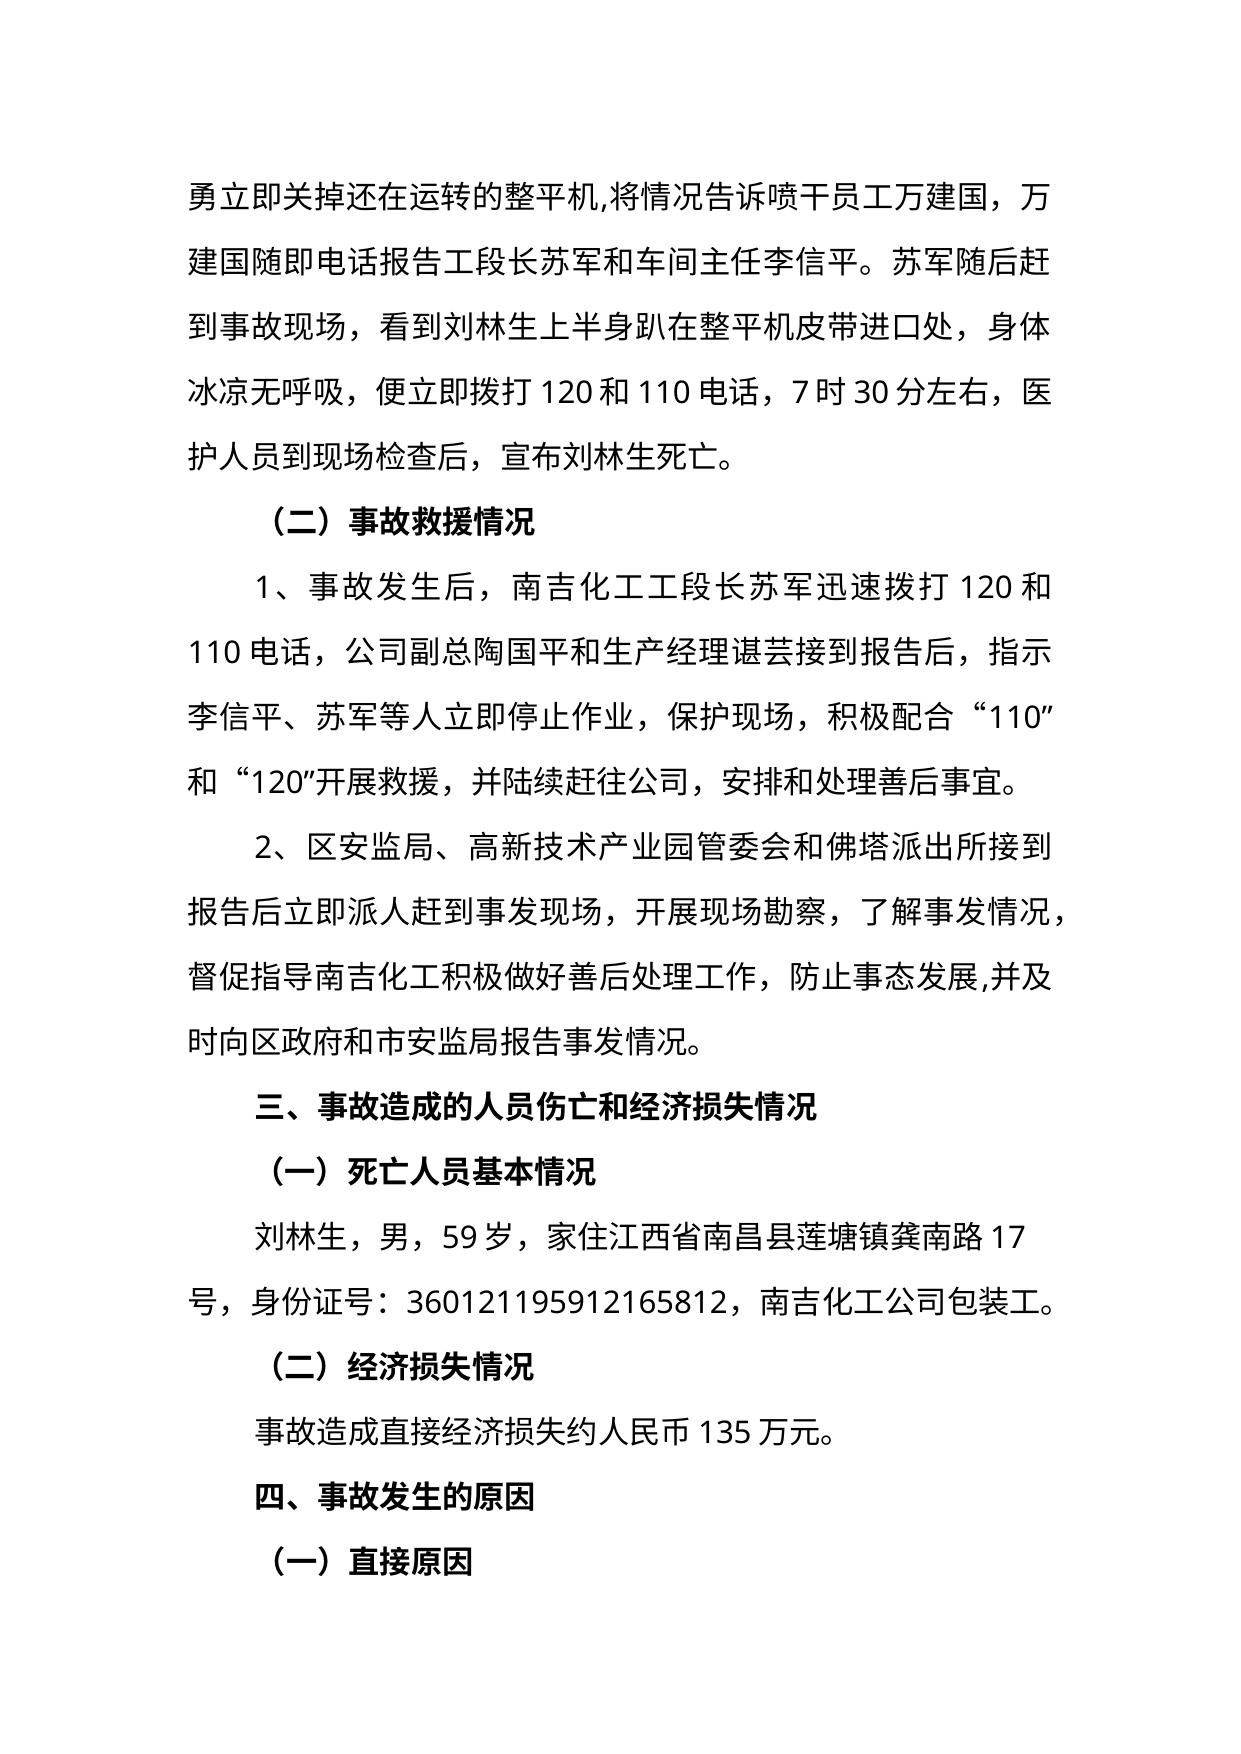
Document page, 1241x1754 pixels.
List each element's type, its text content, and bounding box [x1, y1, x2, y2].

text （二）事故救援情况 [187, 487, 1053, 552]
text 三、事故造成的人员伤亡和经济损失情况 [187, 1072, 1053, 1137]
text 1、事故发生后，南吉化工工段长苏军迅速拨打120和110电话，公司副总陶国平和生产经理谌芸接到报告后，指示李信平、苏军等人立即停止作业，保护现场，积极配合“110”和“120”开展救援，并陆续赶往公司，安排和处理善后事宜。 [187, 552, 1053, 812]
text 刘林生，男，59岁，家住江西省南昌县莲塘镇龚南路17号，身份证号：360121195912165812，南吉化工公司包装工。 [187, 1202, 1053, 1332]
text （一）死亡人员基本情况 [187, 1137, 1053, 1202]
text 四、事故发生的原因 [187, 1462, 1053, 1527]
text （一）直接原因 [187, 1527, 1053, 1592]
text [187, 162, 1053, 487]
text （二）经济损失情况 [187, 1332, 1053, 1397]
text 事故造成直接经济损失约人民币135万元。 [187, 1397, 1053, 1462]
text 2、区安监局、高新技术产业园管委会和佛塔派出所接到报告后立即派人赶到事发现场，开展现场勘察，了解事发情况，督促指导南吉化工积极做好善后处理工作，防止事态发展,并及时向区政府和市安监局报告事发情况。 [187, 812, 1053, 1072]
